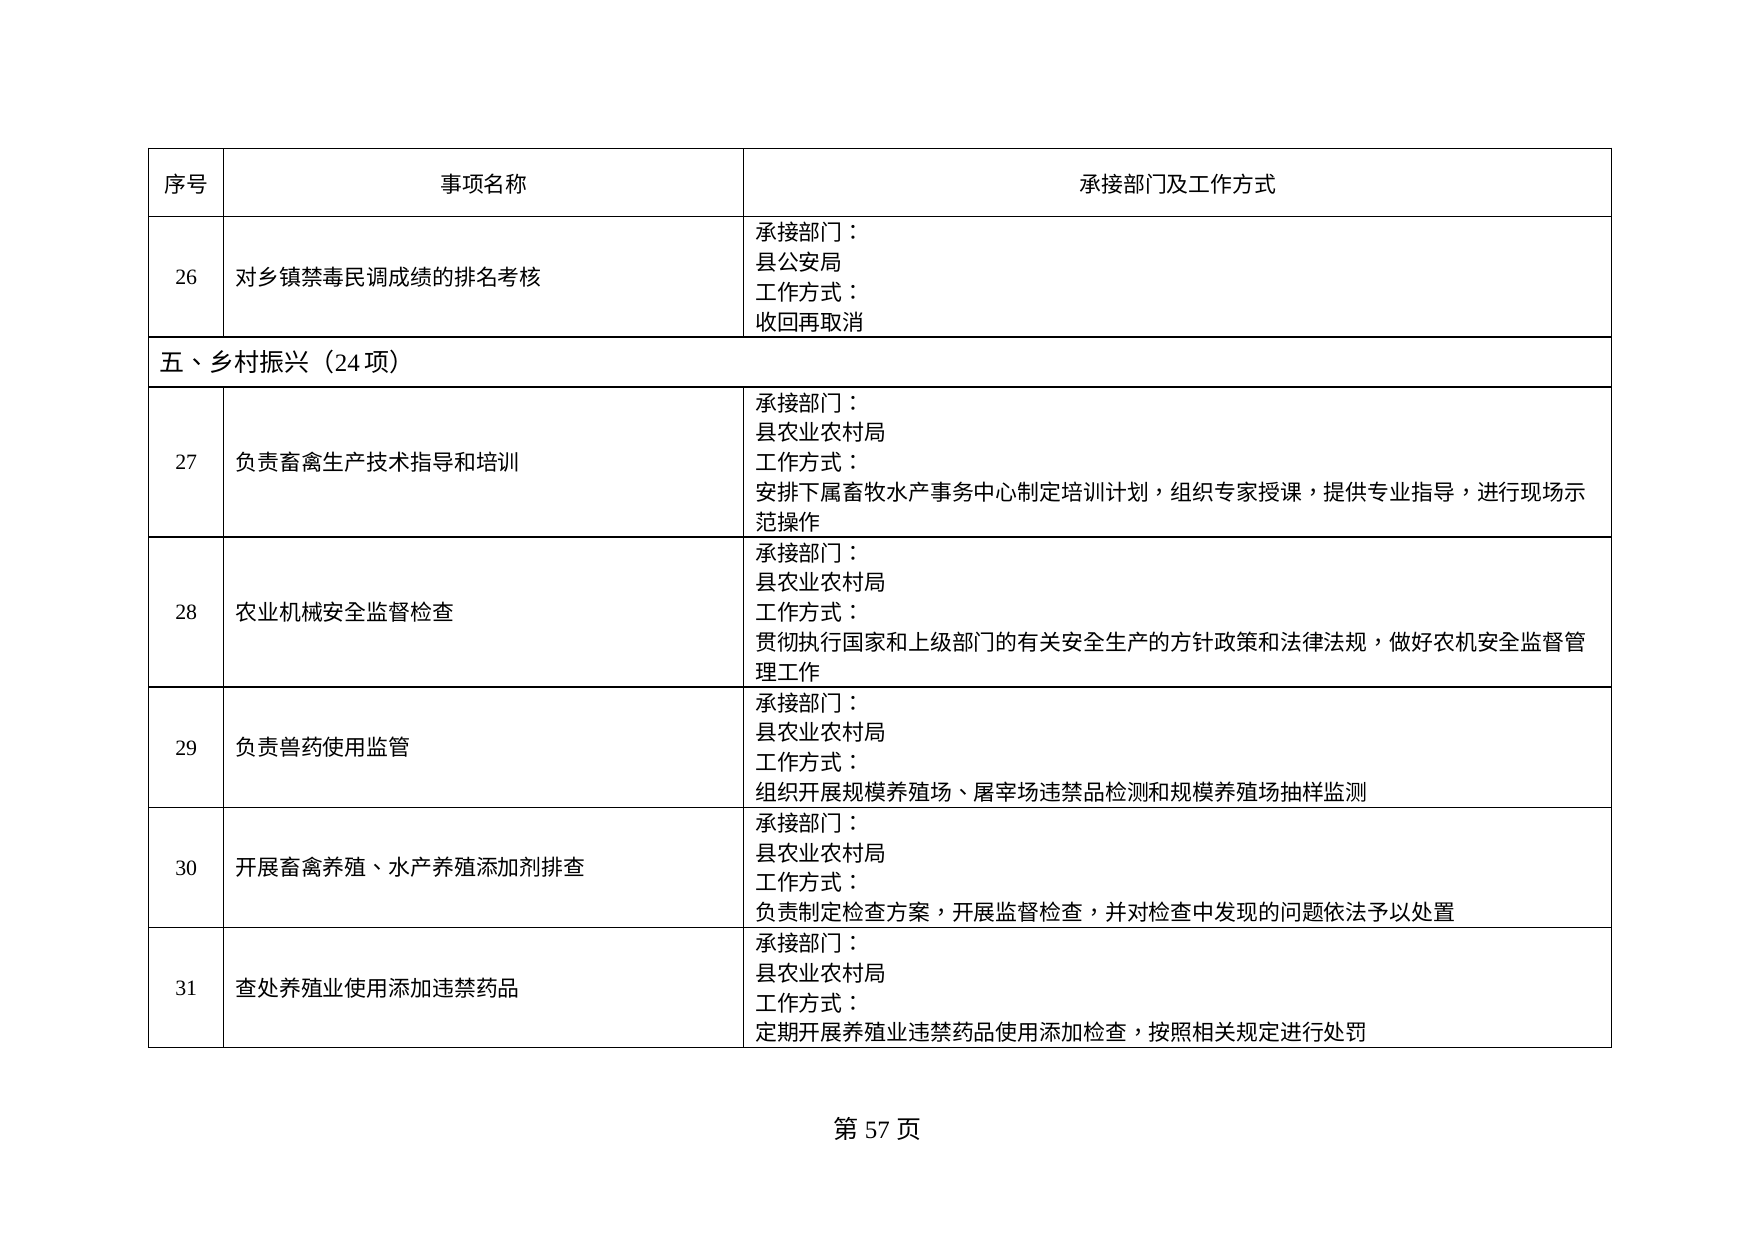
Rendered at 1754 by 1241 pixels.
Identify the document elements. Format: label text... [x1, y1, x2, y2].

table_cell 负责畜禽生产技术指导和培训 [224, 388, 743, 536]
table_cell 承接部门： 县农业农村局 工作方式： 负责制定检查方案，开展监督检查，并对检查中发现的问题依法予以处置 [744, 808, 1611, 927]
table_cell 承接部门： 县公安局 工作方式： 收回再取消 [744, 217, 1611, 336]
table_cell 承接部门： 县农业农村局 工作方式： 贯彻执行国家和上级部门的有关安全生产的方针政策和法律法规，做好农机安全监督管理工作 [744, 538, 1611, 686]
table_cell 农业机械安全监督检查 [224, 538, 743, 686]
table_cell 查处养殖业使用添加违禁药品 [224, 928, 743, 1047]
table_cell 28 [149, 538, 223, 686]
table_cell 27 [149, 388, 223, 536]
table_cell 开展畜禽养殖、水产养殖添加剂排查 [224, 808, 743, 927]
table_cell 26 [149, 217, 223, 336]
table_cell 负责兽药使用监管 [224, 688, 743, 807]
table_header 序号 [149, 149, 223, 216]
table_cell 承接部门： 县农业农村局 工作方式： 定期开展养殖业违禁药品使用添加检查，按照相关规定进行处罚 [744, 928, 1611, 1047]
table_cell 29 [149, 688, 223, 807]
table_header 事项名称 [224, 149, 743, 216]
table_header 承接部门及工作方式 [744, 149, 1611, 216]
table_cell 31 [149, 928, 223, 1047]
table_cell 对乡镇禁毒民调成绩的排名考核 [224, 217, 743, 336]
table_cell 30 [149, 808, 223, 927]
table_cell 承接部门： 县农业农村局 工作方式： 组织开展规模养殖场、屠宰场违禁品检测和规模养殖场抽样监测 [744, 688, 1611, 807]
table_cell 五、乡村振兴（24项） [149, 338, 1611, 386]
table_cell 承接部门： 县农业农村局 工作方式： 安排下属畜牧水产事务中心制定培训计划，组织专家授课，提供专业指导，进行现场示范操作 [744, 388, 1611, 536]
